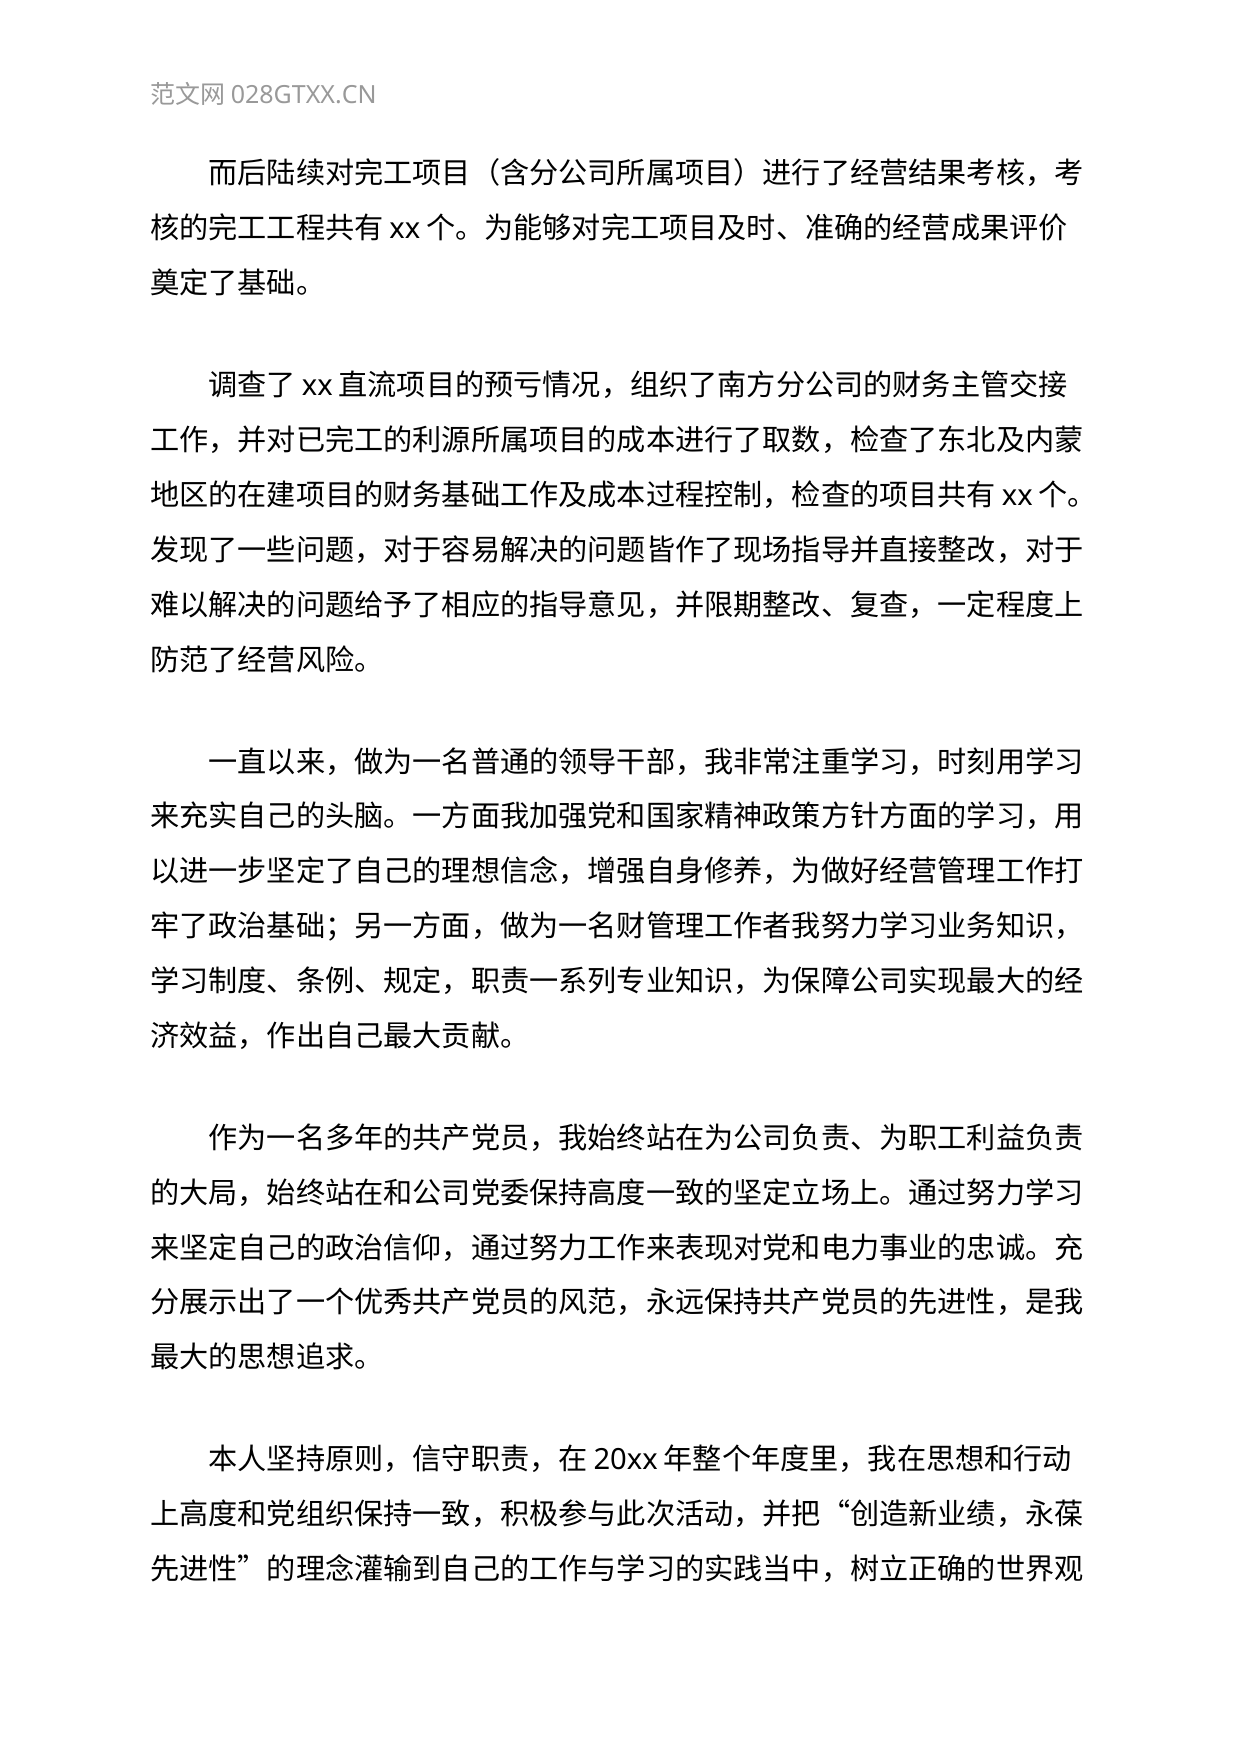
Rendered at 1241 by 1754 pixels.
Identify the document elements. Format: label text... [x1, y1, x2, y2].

text 一直以来，做为一名普通的领导干部，我非常注重学习，时刻用学习来充实自己的头脑。一方面我加强党和国家精神政策方针方面的学习，用以进一步坚定了自己的理想信念，增强自身修养，为做好经营管理工作打牢了政治基础；另一方面，做为一名财管理工作者我努力学习业务知识，学习制度、条例、规定，职责一系列专业知识，为保障公司实现最大的经济效益，作出自己最大贡献。 [150, 738, 1090, 1055]
text 调查了xx直流项目的预亏情况，组织了南方分公司的财务主管交接工作，并对已完工的利源所属项目的成本进行了取数，检查了东北及内蒙地区的在建项目的财务基础工作及成本过程控制，检查的项目共有xx个。发现了一些问题，对于容易解决的问题皆作了现场指导并直接整改，对于难以解决的问题给予了相应的指导意见，并限期整改、复查，一定程度上防范了经营风险。 [150, 362, 1090, 679]
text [150, 1436, 1090, 1588]
text 作为一名多年的共产党员，我始终站在为公司负责、为职工利益负责的大局，始终站在和公司党委保持高度一致的坚定立场上。通过努力学习来坚定自己的政治信仰，通过努力工作来表现对党和电力事业的忠诚。充分展示出了一个优秀共产党员的风范，永远保持共产党员的先进性，是我最大的思想追求。 [150, 1114, 1090, 1376]
text 而后陆续对完工项目（含分公司所属项目）进行了经营结果考核，考核的完工工程共有xx个。为能够对完工项目及时、准确的经营成果评价奠定了基础。 [150, 150, 1090, 302]
